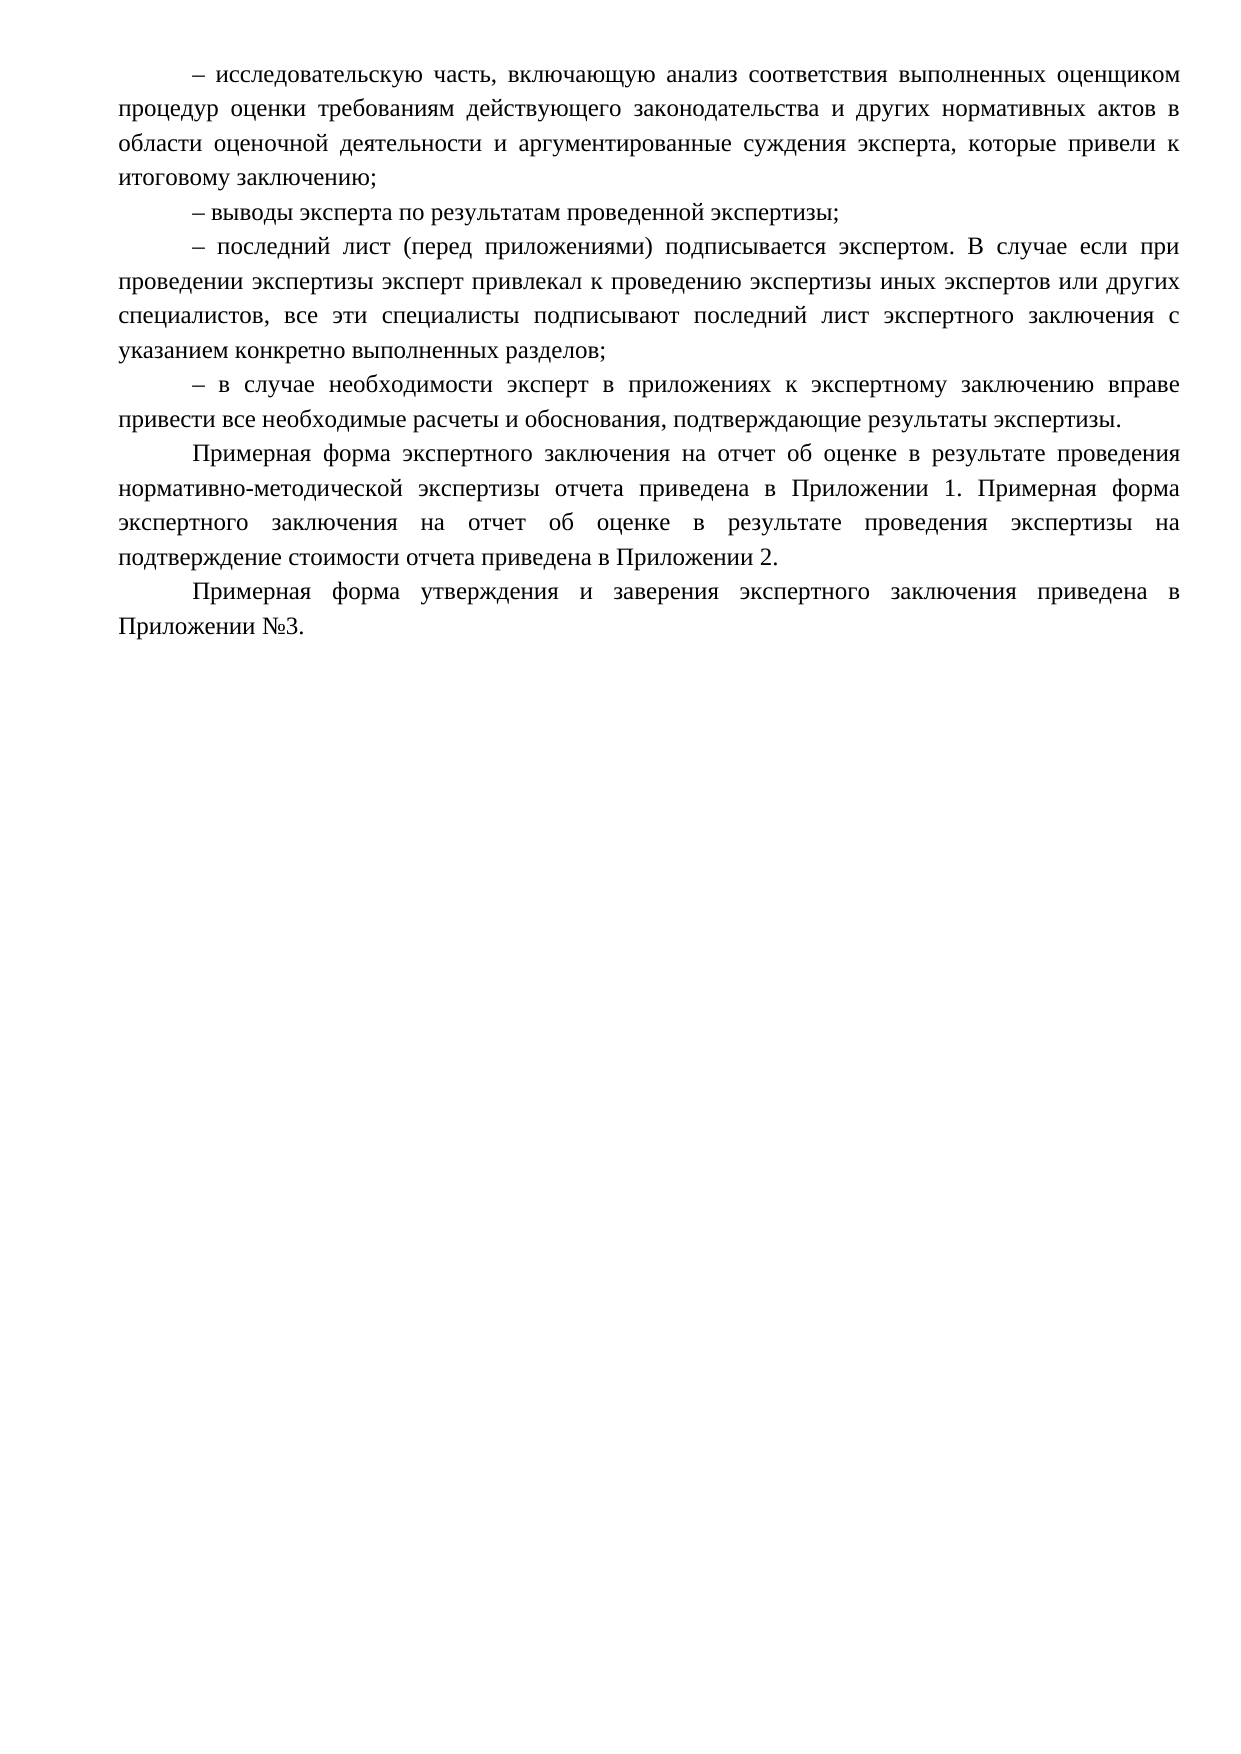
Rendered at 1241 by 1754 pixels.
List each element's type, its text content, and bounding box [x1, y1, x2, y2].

text – в случае необходимости эксперт в приложениях к экспертному заключению вправе привести все необходимые расчеты и обоснования, подтверждающие результаты экспертизы. [118, 369, 1181, 433]
text – выводы эксперта по результатам проведенной экспертизы; [118, 197, 1181, 226]
text – последний лист (перед приложениями) подписывается экспертом. В случае если при проведении экспертизы эксперт привлекал к проведению экспертизы иных экспертов или других специалистов, все эти специалисты подписывают последний лист экспертного заключения с указанием конкретно выполненных разделов; [118, 231, 1181, 364]
text Примерная форма утверждения и заверения экспертного заключения приведена в Приложении №3. [118, 576, 1181, 639]
text – исследовательскую часть, включающую анализ соответствия выполненных оценщиком процедур оценки требованиям действующего законодательства и других нормативных актов в области оценочной деятельности и аргументированные суждения эксперта, которые привели к итоговому заключению; [118, 59, 1181, 191]
text Примерная форма экспертного заключения на отчет об оценке в результате проведения нормативно-методической экспертизы отчета приведена в Приложении 1. Примерная форма экспертного заключения на отчет об оценке в результате проведения экспертизы на подтверждение стоимости отчета приведена в Приложении 2. [118, 438, 1181, 571]
